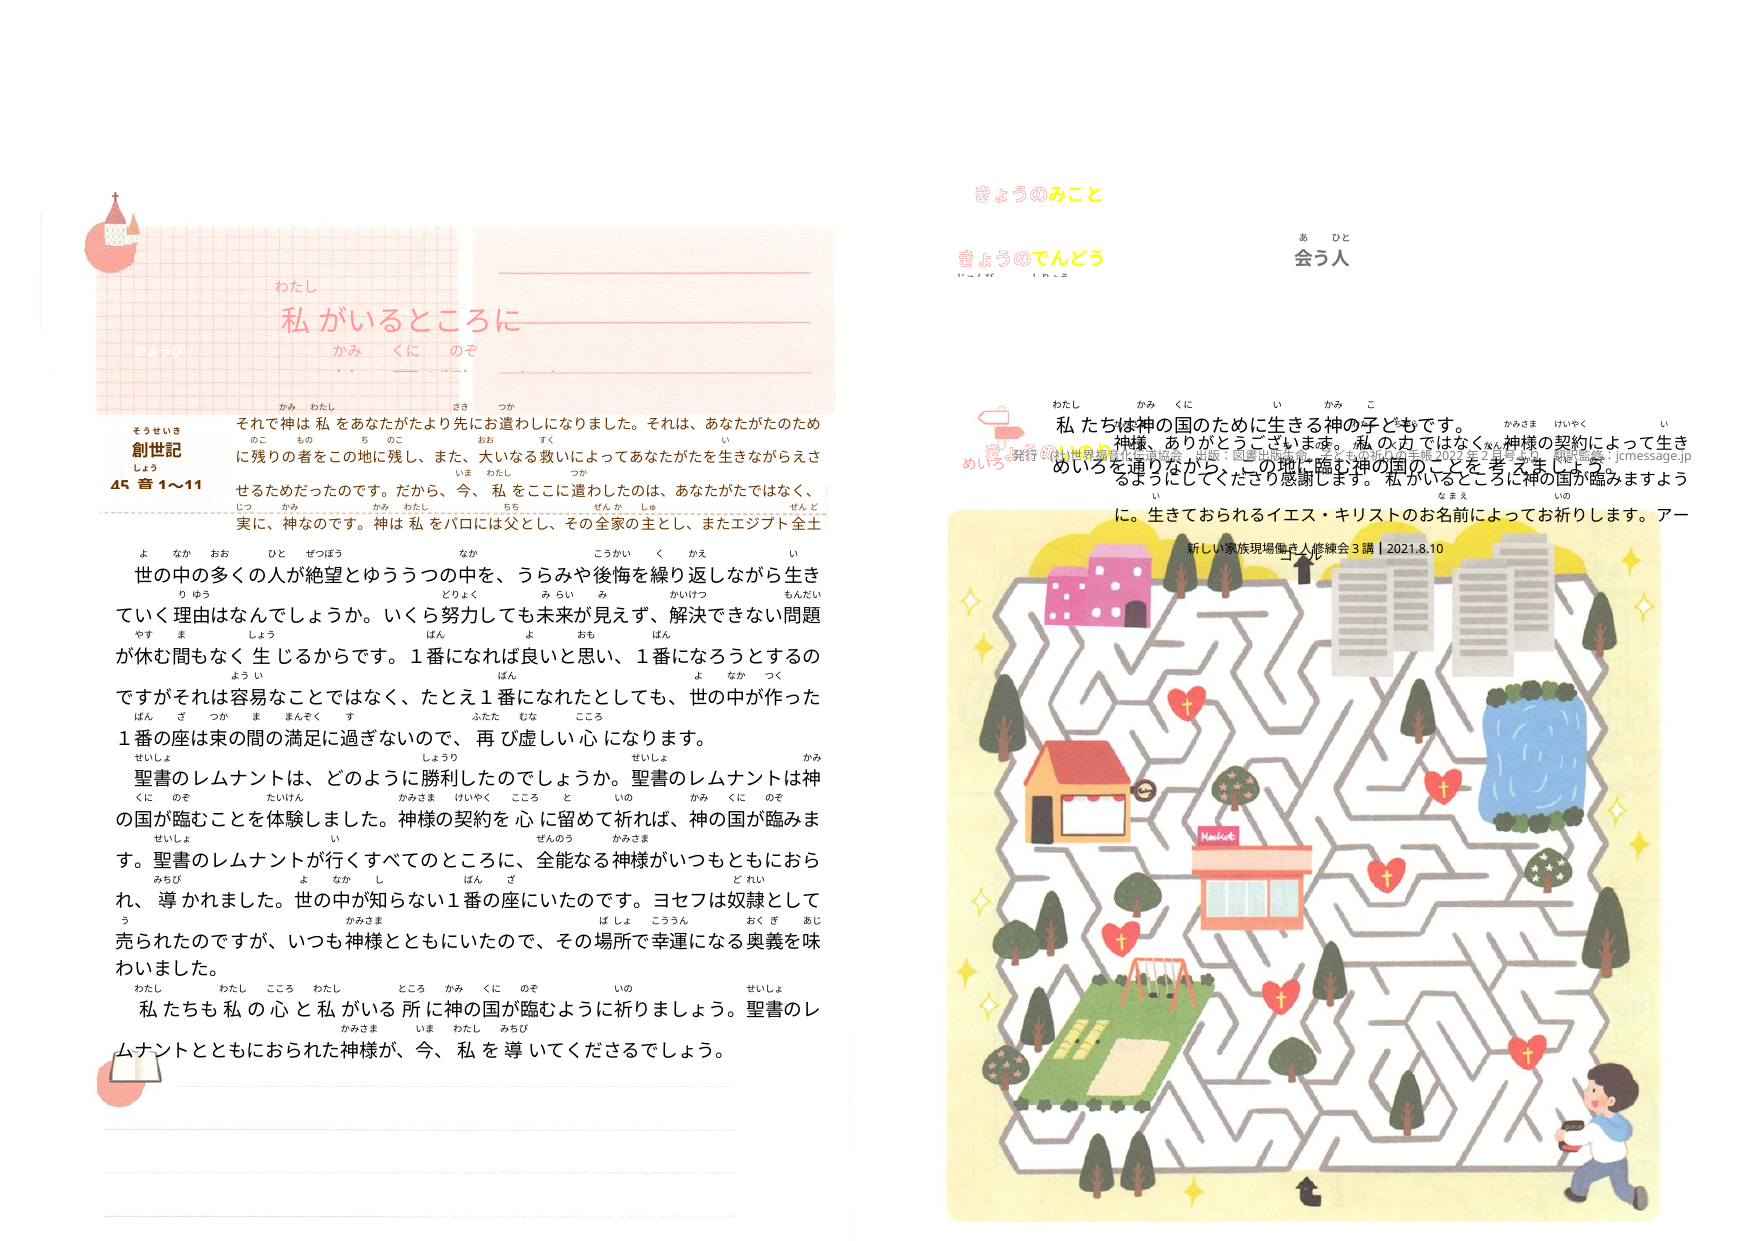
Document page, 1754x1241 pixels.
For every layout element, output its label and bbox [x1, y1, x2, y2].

picture [41, 1030, 852, 1241]
picture [907, 356, 1705, 1241]
picture [40, 178, 876, 532]
